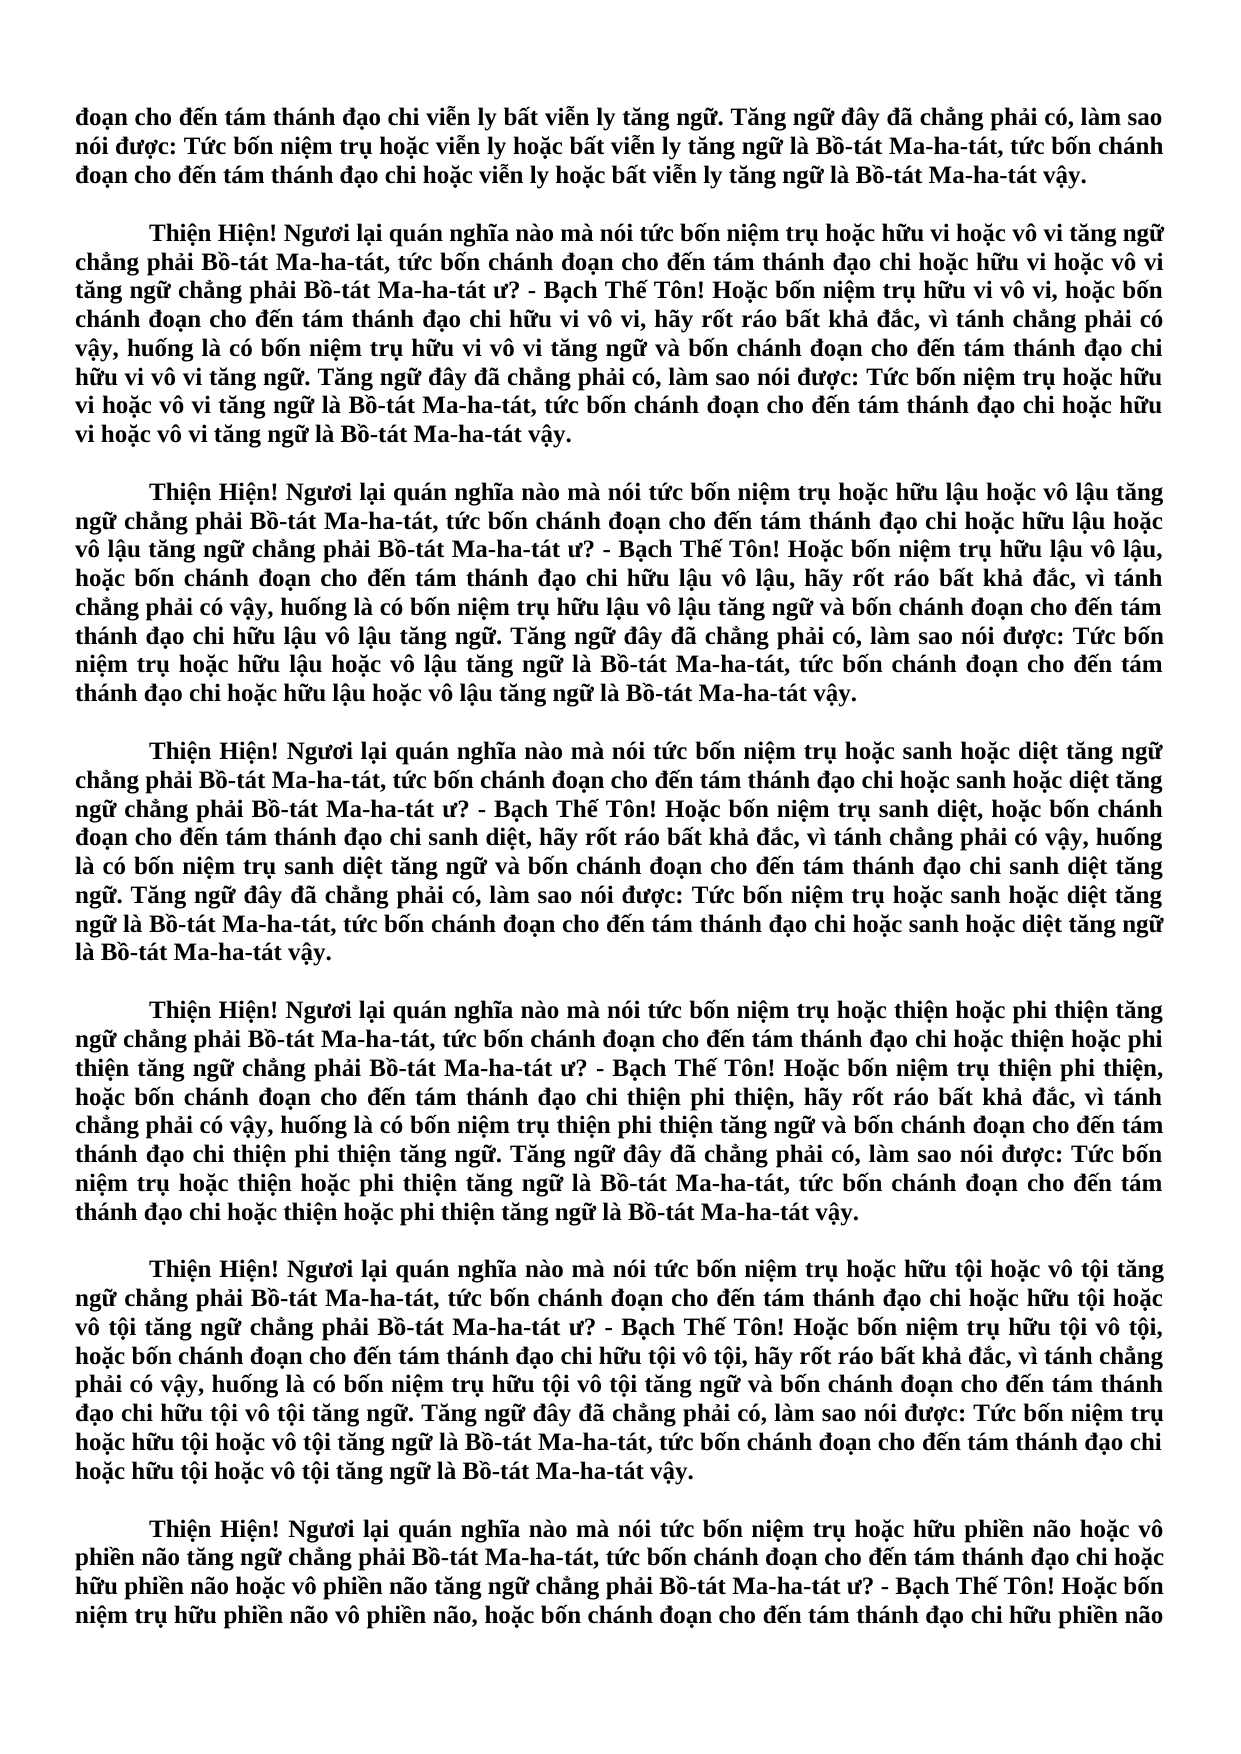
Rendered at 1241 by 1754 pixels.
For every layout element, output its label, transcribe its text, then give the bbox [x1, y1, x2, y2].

text Thiện Hiện! Ngươi lại quán nghĩa nào mà nói tức bốn niệm trụ hoặc thiện hoặc phi thiện tăng ngữ chẳng phải Bồ-tát Ma-ha-tát, tức bốn chánh đoạn cho đến tám thánh đạo chi hoặc thiện hoặc phi thiện tăng ngữ chẳng phải Bồ-tát Ma-ha-tát ư? - Bạch Thế Tôn! Hoặc bốn niệm trụ thiện phi thiện, hoặc bốn chánh đoạn cho đến tám thánh đạo chi thiện phi thiện, hãy rốt ráo bất khả đắc, vì tánh chẳng phải có vậy, huống là có bốn niệm trụ thiện phi thiện tăng ngữ và bốn chánh đoạn cho đến tám thánh đạo chi thiện phi thiện tăng ngữ. Tăng ngữ đây đã chẳng phải có, làm sao nói được: Tức bốn niệm trụ hoặc thiện hoặc phi thiện tăng ngữ là Bồ-tát Ma-ha-tát, tức bốn chánh đoạn cho đến tám thánh đạo chi hoặc thiện hoặc phi thiện tăng ngữ là Bồ-tát Ma-ha-tát vậy. [75, 995, 1165, 1225]
text Thiện Hiện! Ngươi lại quán nghĩa nào mà nói tức bốn niệm trụ hoặc hữu tội hoặc vô tội tăng ngữ chẳng phải Bồ-tát Ma-ha-tát, tức bốn chánh đoạn cho đến tám thánh đạo chi hoặc hữu tội hoặc vô tội tăng ngữ chẳng phải Bồ-tát Ma-ha-tát ư? - Bạch Thế Tôn! Hoặc bốn niệm trụ hữu tội vô tội, hoặc bốn chánh đoạn cho đến tám thánh đạo chi hữu tội vô tội, hãy rốt ráo bất khả đắc, vì tánh chẳng phải có vậy, huống là có bốn niệm trụ hữu tội vô tội tăng ngữ và bốn chánh đoạn cho đến tám thánh đạo chi hữu tội vô tội tăng ngữ. Tăng ngữ đây đã chẳng phải có, làm sao nói được: Tức bốn niệm trụ hoặc hữu tội hoặc vô tội tăng ngữ là Bồ-tát Ma-ha-tát, tức bốn chánh đoạn cho đến tám thánh đạo chi hoặc hữu tội hoặc vô tội tăng ngữ là Bồ-tát Ma-ha-tát vậy. [75, 1254, 1165, 1484]
text Thiện Hiện! Ngươi lại quán nghĩa nào mà nói tức bốn niệm trụ hoặc sanh hoặc diệt tăng ngữ chẳng phải Bồ-tát Ma-ha-tát, tức bốn chánh đoạn cho đến tám thánh đạo chi hoặc sanh hoặc diệt tăng ngữ chẳng phải Bồ-tát Ma-ha-tát ư? - Bạch Thế Tôn! Hoặc bốn niệm trụ sanh diệt, hoặc bốn chánh đoạn cho đến tám thánh đạo chi sanh diệt, hãy rốt ráo bất khả đắc, vì tánh chẳng phải có vậy, huống là có bốn niệm trụ sanh diệt tăng ngữ và bốn chánh đoạn cho đến tám thánh đạo chi sanh diệt tăng ngữ. Tăng ngữ đây đã chẳng phải có, làm sao nói được: Tức bốn niệm trụ hoặc sanh hoặc diệt tăng ngữ là Bồ-tát Ma-ha-tát, tức bốn chánh đoạn cho đến tám thánh đạo chi hoặc sanh hoặc diệt tăng ngữ là Bồ-tát Ma-ha-tát vậy. [75, 736, 1165, 966]
text Thiện Hiện! Ngươi lại quán nghĩa nào mà nói tức bốn niệm trụ hoặc hữu lậu hoặc vô lậu tăng ngữ chẳng phải Bồ-tát Ma-ha-tát, tức bốn chánh đoạn cho đến tám thánh đạo chi hoặc hữu lậu hoặc vô lậu tăng ngữ chẳng phải Bồ-tát Ma-ha-tát ư? - Bạch Thế Tôn! Hoặc bốn niệm trụ hữu lậu vô lậu, hoặc bốn chánh đoạn cho đến tám thánh đạo chi hữu lậu vô lậu, hãy rốt ráo bất khả đắc, vì tánh chẳng phải có vậy, huống là có bốn niệm trụ hữu lậu vô lậu tăng ngữ và bốn chánh đoạn cho đến tám thánh đạo chi hữu lậu vô lậu tăng ngữ. Tăng ngữ đây đã chẳng phải có, làm sao nói được: Tức bốn niệm trụ hoặc hữu lậu hoặc vô lậu tăng ngữ là Bồ-tát Ma-ha-tát, tức bốn chánh đoạn cho đến tám thánh đạo chi hoặc hữu lậu hoặc vô lậu tăng ngữ là Bồ-tát Ma-ha-tát vậy. [75, 477, 1165, 707]
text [75, 102, 1165, 189]
text Thiện Hiện! Ngươi lại quán nghĩa nào mà nói tức bốn niệm trụ hoặc hữu vi hoặc vô vi tăng ngữ chẳng phải Bồ-tát Ma-ha-tát, tức bốn chánh đoạn cho đến tám thánh đạo chi hoặc hữu vi hoặc vô vi tăng ngữ chẳng phải Bồ-tát Ma-ha-tát ư? - Bạch Thế Tôn! Hoặc bốn niệm trụ hữu vi vô vi, hoặc bốn chánh đoạn cho đến tám thánh đạo chi hữu vi vô vi, hãy rốt ráo bất khả đắc, vì tánh chẳng phải có vậy, huống là có bốn niệm trụ hữu vi vô vi tăng ngữ và bốn chánh đoạn cho đến tám thánh đạo chi hữu vi vô vi tăng ngữ. Tăng ngữ đây đã chẳng phải có, làm sao nói được: Tức bốn niệm trụ hoặc hữu vi hoặc vô vi tăng ngữ là Bồ-tát Ma-ha-tát, tức bốn chánh đoạn cho đến tám thánh đạo chi hoặc hữu vi hoặc vô vi tăng ngữ là Bồ-tát Ma-ha-tát vậy. [75, 218, 1165, 448]
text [75, 1514, 1165, 1629]
